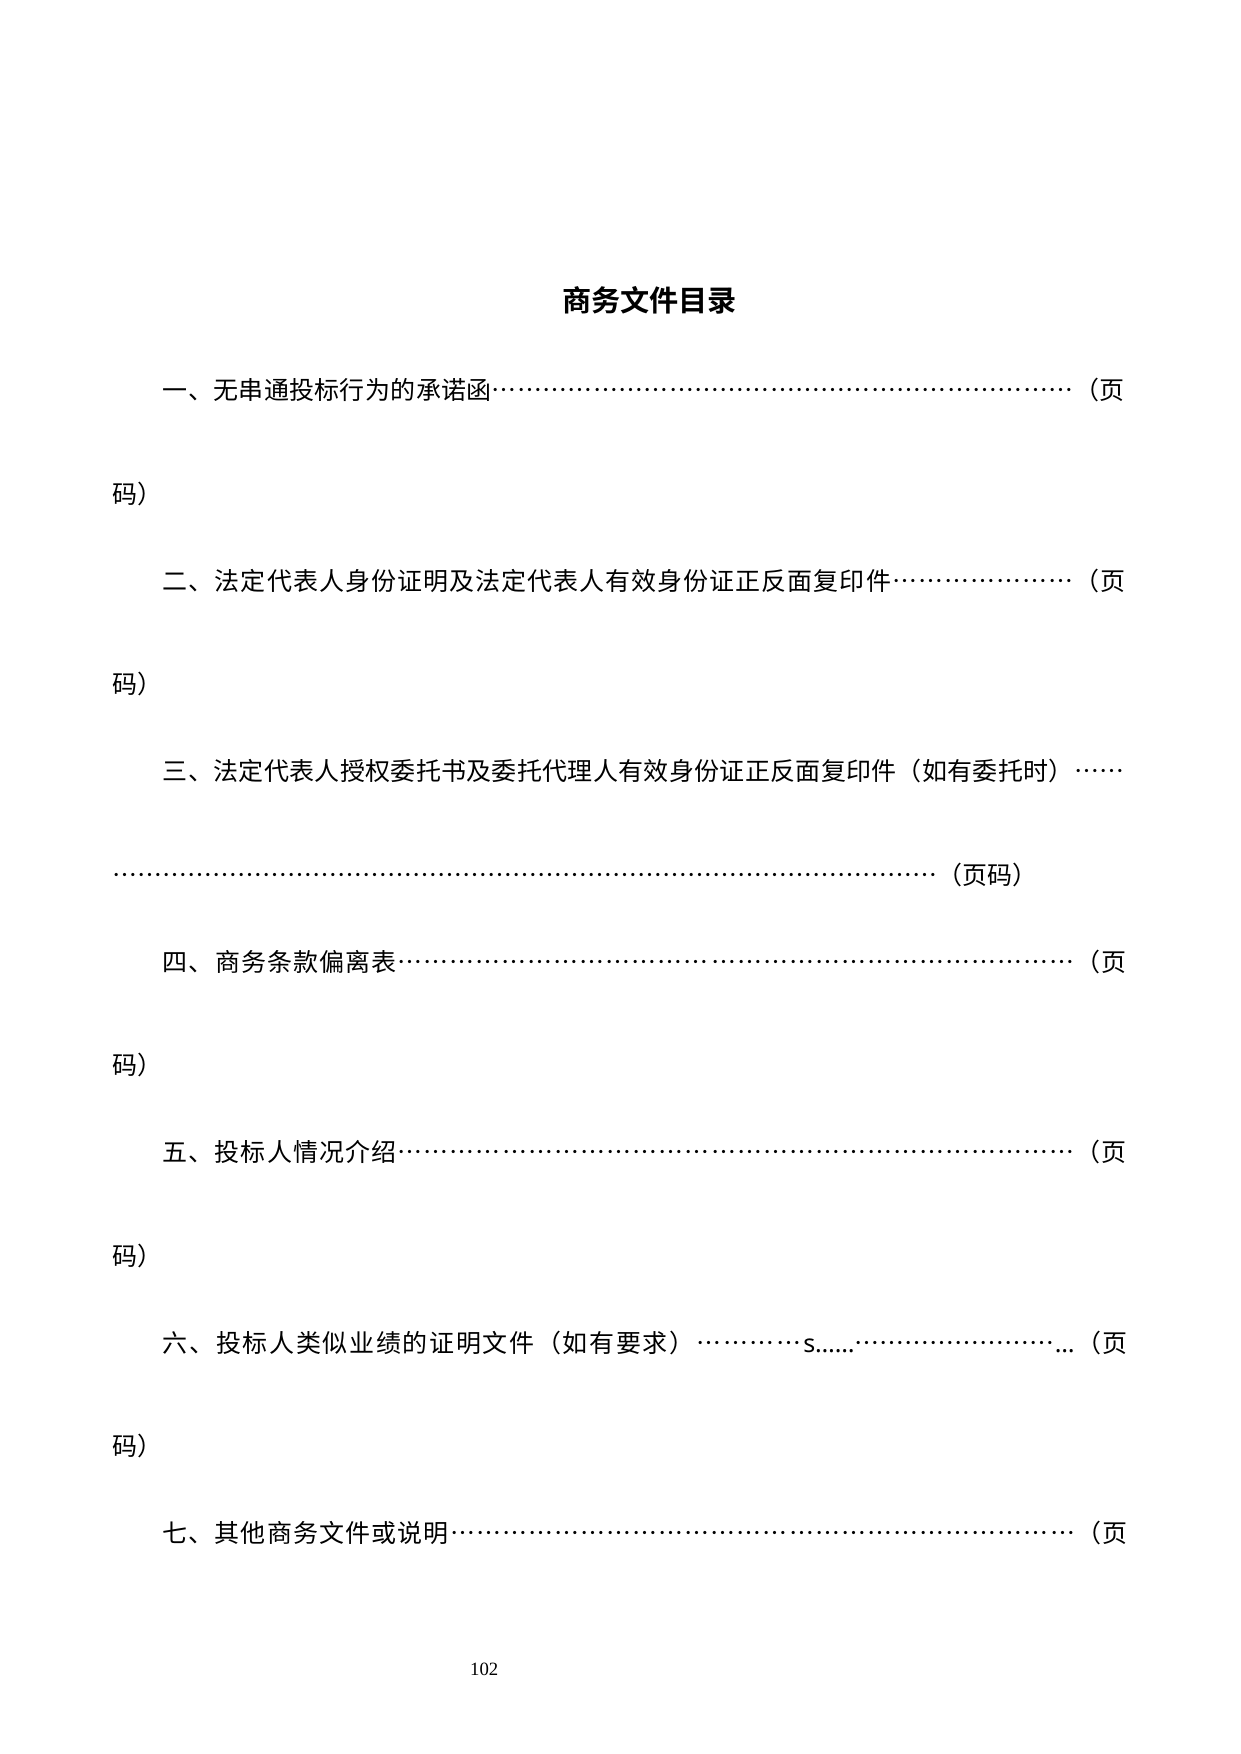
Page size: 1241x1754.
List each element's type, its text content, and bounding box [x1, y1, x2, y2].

text 三、法定代表人授权委托书及委托代理人有效身份证正反面复印件（如有委托时）……………………………………………………………………………………………（页码） [113, 736, 1128, 908]
text 商务文件目录 [112, 264, 1128, 333]
text 二、法定代表人身份证明及法定代表人有效身份证正反面复印件…………………（页码） [113, 545, 1128, 717]
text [113, 1498, 1128, 1567]
text 一、无串通投标行为的承诺函……………………………………………………………（页码） [113, 354, 1128, 527]
text 六、投标人类似业绩的证明文件（如有要求）…………s……………………………（页码） [113, 1307, 1128, 1479]
text 五、投标人情况介绍……………………………………………………………………（页码） [113, 1117, 1128, 1289]
text 四、商务条款偏离表……………………………………………………………………（页码） [113, 926, 1128, 1098]
